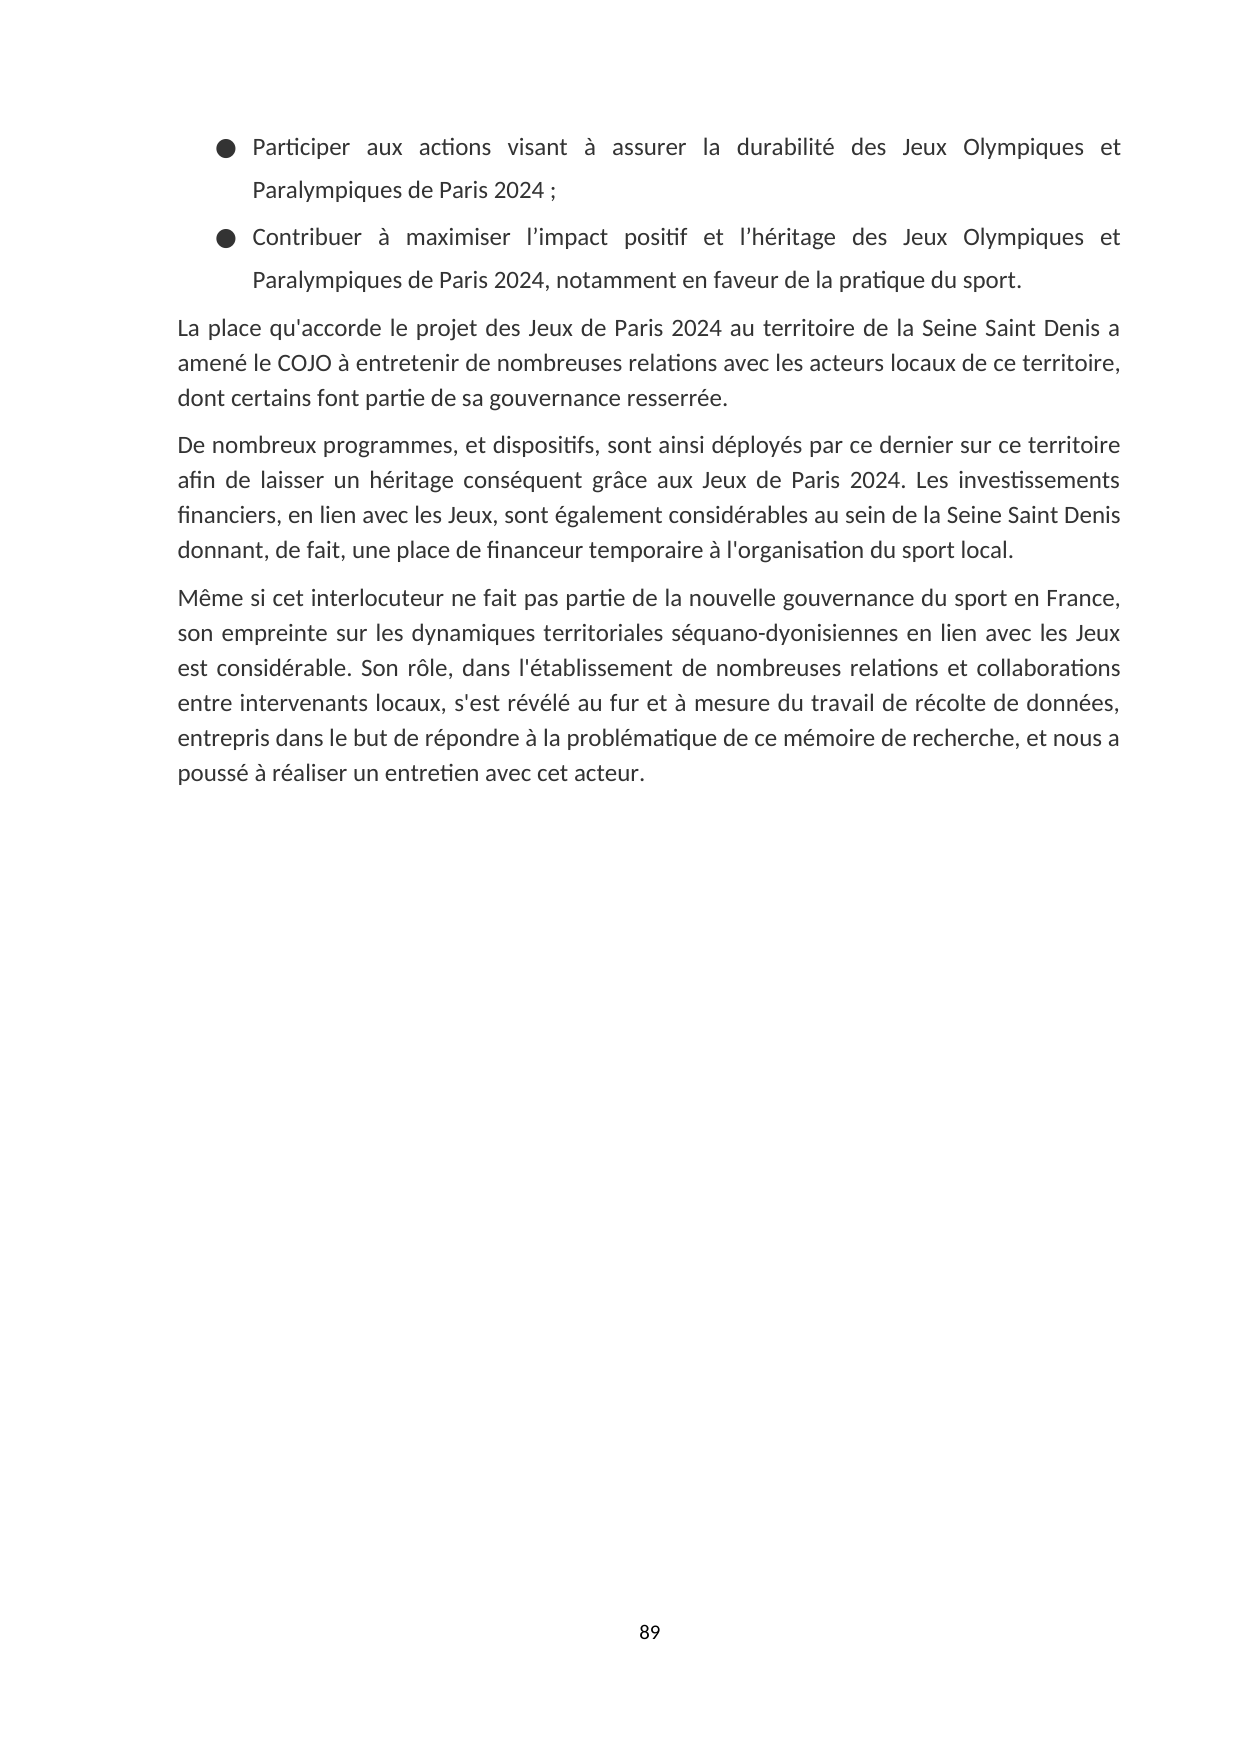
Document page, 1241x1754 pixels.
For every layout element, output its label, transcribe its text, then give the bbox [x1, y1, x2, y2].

text De nombreux programmes, et dispositifs, sont ainsi déployés par ce dernier sur ce territoire afin de laisser un héritage conséquent grâce aux Jeux de Paris 2024. Les investissements financiers, en lien avec les Jeux, sont également considérables au sein de la Seine Saint Denis donnant, de fait, une place de financeur temporaire à l'organisation du sport local. [177, 429, 1122, 565]
text La place qu'accorde le projet des Jeux de Paris 2024 au territoire de la Seine Saint Denis a amené le COJO à entretenir de nombreuses relations avec les acteurs locaux de ce territoire, dont certains font partie de sa gouvernance resserrée. [177, 312, 1122, 413]
list Contribuer à maximiser l’impact positif et l’héritage des Jeux Olympiques et Paralympiques de Paris 2024, notamment en faveur de la pratique du sport. [215, 209, 1122, 295]
text Même si cet interlocuteur ne fait pas partie de la nouvelle gouvernance du sport en France, son empreinte sur les dynamiques territoriales séquano-dyonisiennes en lien avec les Jeux est considérable. Son rôle, dans l'établissement de nombreuses relations et collaborations entre intervenants locaux, s'est révélé au fur et à mesure du travail de récolte de données, entrepris dans le but de répondre à la problématique de ce mémoire de recherche, et nous a poussé à réaliser un entretien avec cet acteur. [177, 582, 1122, 788]
list Participer aux actions visant à assurer la durabilité des Jeux Olympiques et Paralympiques de Paris 2024 ; [215, 118, 1122, 204]
